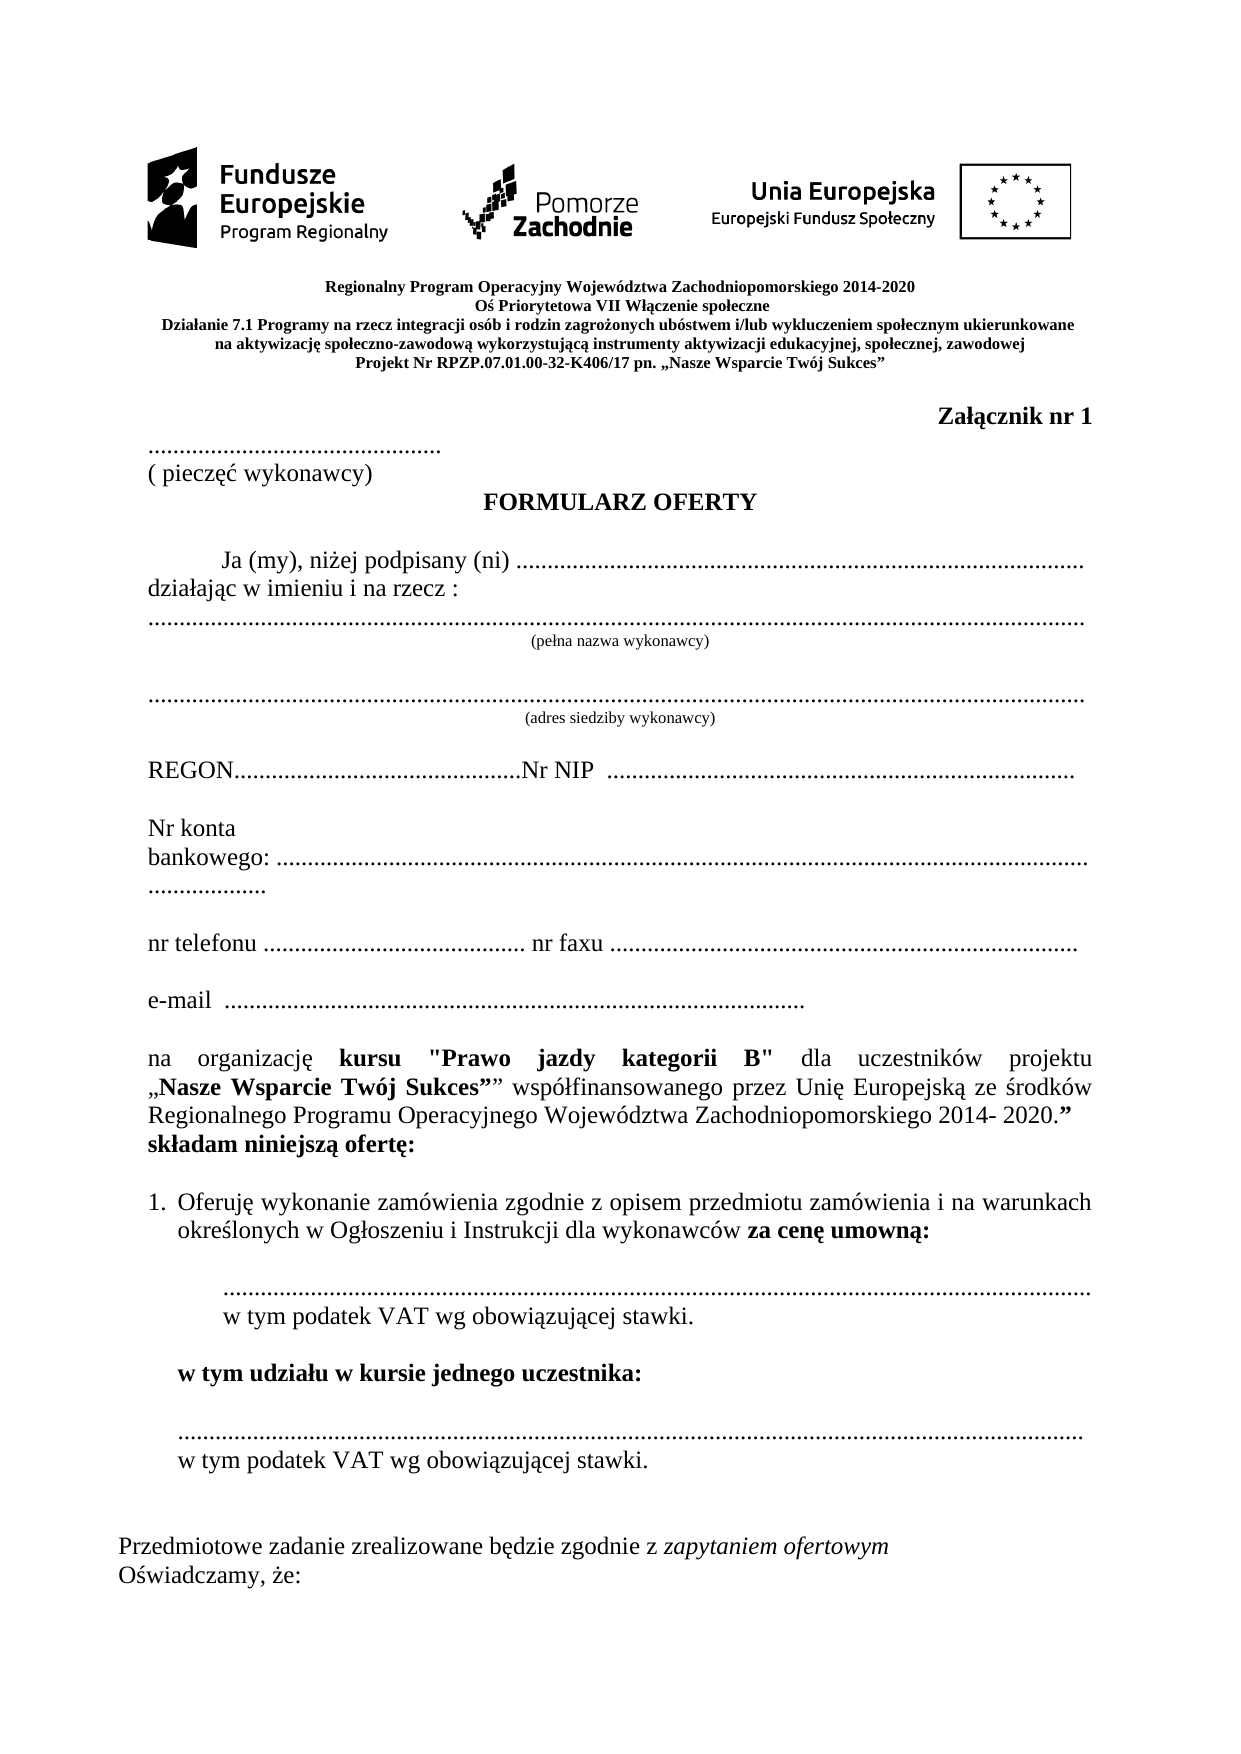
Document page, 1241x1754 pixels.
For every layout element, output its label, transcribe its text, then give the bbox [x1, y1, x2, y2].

text (adres siedziby wykonawcy) [148, 708, 1093, 727]
text ........................................................................................................................................... [223, 1272, 1093, 1301]
text ( pieczęć wykonawcy) [148, 458, 1093, 487]
text ...................................................................................................................................................... [148, 602, 1093, 631]
picture [147, 147, 1072, 248]
text Ja (my), niżej podpisany (ni) ........................................................................................... [148, 545, 1093, 573]
text e-mail ............................................................................................. [148, 986, 1093, 1014]
text (pełna nazwa wykonawcy) [148, 631, 1093, 650]
text w tym udziału w kursie jednego uczestnika: [177, 1358, 1093, 1387]
text Przedmiotowe zadanie zrealizowane będzie zgodnie z zapytaniem ofertowym [118, 1531, 1093, 1560]
text w tym podatek VAT wg obowiązującej stawki. [223, 1301, 1093, 1330]
text Oświadczamy, że: [118, 1560, 1093, 1588]
text w tym podatek VAT wg obowiązującej stawki. [177, 1445, 1093, 1473]
text Działanie 7.1 Programy na rzecz integracji osób i rodzin zagrożonych ubóstwem i/lub wykluczeniem społecznym ukierunkowane na aktywizację społeczno-zawodową wykorzystującą instrumenty aktywizacji edukacyjnej, społecznej, zawodowej [148, 315, 1093, 353]
text na organizację kursu "Prawo jazdy kategorii B" dla uczestników projektu „Nasze Wsparcie Twój Sukces”” współfinansowanego przez Unię Europejską ze środków Regionalnego Programu Operacyjnego Województwa Zachodniopomorskiego 2014- 2020.” [148, 1043, 1093, 1129]
text FORMULARZ OFERTY [148, 487, 1093, 516]
text Projekt Nr RPZP.07.01.00-32-K406/17 pn. „Nasze Wsparcie Twój Sukces” [148, 353, 1093, 372]
text działając w imieniu i na rzecz : [148, 573, 1093, 602]
text ...................................................................................................................................................... [148, 679, 1093, 708]
text składam niniejszą ofertę: [148, 1129, 1093, 1158]
text Załącznik nr 1 [148, 401, 1093, 430]
text nr telefonu .......................................... nr faxu ........................................................................... [148, 928, 1093, 957]
text Nr konta bankowego: ..................................................................................................................................................... [148, 813, 1093, 899]
text ................................................................................................................................................. [177, 1416, 1093, 1445]
text Regionalny Program Operacyjny Województwa Zachodniopomorskiego 2014-2020 Oś Priorytetowa VII Włączenie społeczne [148, 276, 1093, 315]
text ............................................... [148, 430, 1093, 458]
text REGON..............................................Nr NIP ........................................................................... [148, 756, 1093, 784]
list Oferuję wykonanie zamówienia zgodnie z opisem przedmiotu zamówienia i na warunkach określonych w Ogłoszeniu i Instrukcji dla wykonawców za cenę umowną: [148, 1187, 1093, 1244]
